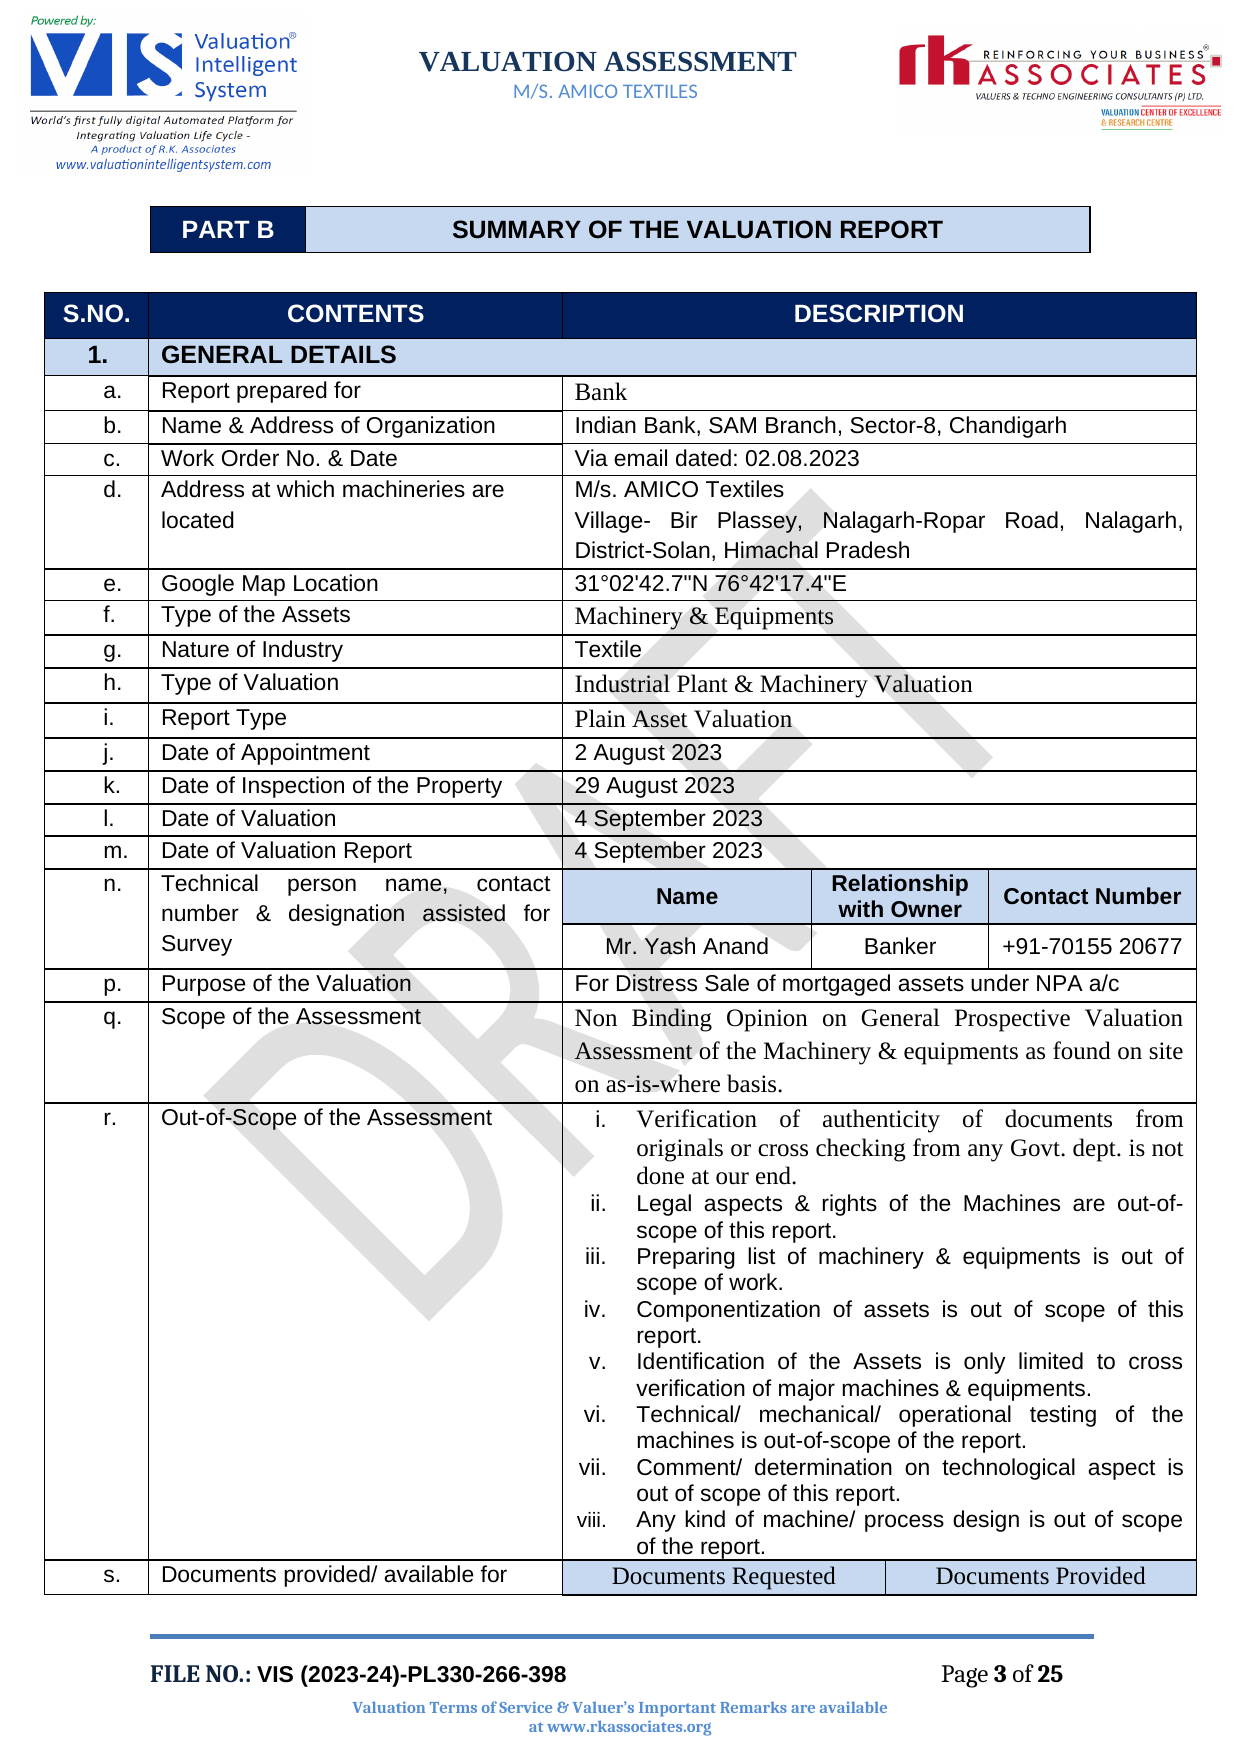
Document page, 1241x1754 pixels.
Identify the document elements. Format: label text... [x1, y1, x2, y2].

table_cell [886, 1561, 1196, 1594]
table_cell GENERAL DETAILS [149, 339, 1196, 375]
table_cell [45, 1561, 148, 1594]
table_cell Report prepared for [149, 377, 562, 410]
table_cell [45, 444, 148, 475]
table_cell Name & Address of Organization [149, 412, 562, 443]
table_cell [563, 805, 1196, 835]
table_cell [45, 669, 148, 702]
table_cell Date of Appointment [149, 739, 562, 770]
table_cell [45, 376, 148, 410]
table_cell [563, 1561, 885, 1594]
table_cell [563, 772, 1196, 802]
table_cell Contact Number [989, 870, 1196, 923]
table_cell [563, 377, 1196, 410]
table_cell Address at which machineries are located [149, 476, 562, 567]
table_cell [45, 1003, 148, 1102]
table_cell [45, 739, 148, 770]
table_cell M/s. AMICO Textiles Village- Bir Plassey, Nalagarh-Ropar Road, Nalagarh, District-Solan, Himachal Pradesh [563, 476, 1196, 567]
table_cell [45, 970, 148, 1001]
table_cell Name [563, 870, 811, 923]
table_header S.NO. [45, 293, 148, 338]
table_cell Relationship with Owner [812, 870, 988, 923]
table_cell [45, 704, 148, 737]
table_cell [45, 476, 148, 567]
table_cell [45, 805, 148, 835]
table_cell Date of Valuation Report [149, 837, 562, 868]
table_cell Out-of-Scope of the Assessment [149, 1104, 562, 1559]
table_header CONTENTS [149, 293, 562, 338]
table_cell [563, 970, 1196, 1001]
table_header DESCRIPTION [563, 293, 1196, 338]
table_cell Date of Inspection of the Property [149, 772, 562, 802]
table_cell [45, 570, 148, 600]
table_cell Type of the Assets [149, 601, 562, 634]
table_cell Documents provided/ available for assessment [149, 1561, 562, 1594]
table_header SUMMARY OF THE VALUATION REPORT [306, 207, 1089, 252]
table_cell [45, 772, 148, 802]
table_cell [45, 339, 148, 375]
table_cell Technical person name, contact number & designation assisted for Survey [149, 870, 562, 968]
table_cell [45, 837, 148, 868]
table_cell Report Type [149, 704, 562, 737]
table_cell [45, 601, 148, 634]
table_cell Work Order No. & Date [149, 445, 562, 475]
table_cell [45, 1104, 148, 1559]
table_cell Type of Valuation [149, 669, 562, 702]
picture [893, 27, 1224, 133]
table_cell Banker [812, 925, 988, 968]
table_cell Date of Valuation [149, 805, 562, 835]
table_cell 31°02'42.7"N 76°42'17.4"E [563, 570, 1196, 600]
table_cell Via email dated: 02.08.2023 [563, 444, 1196, 475]
table_cell [563, 636, 1196, 667]
table_cell Scope of the Assessment [149, 1003, 562, 1102]
table_cell +91-70155 20677 [989, 925, 1196, 968]
table_cell [45, 411, 148, 443]
table_cell Indian Bank, SAM Branch, Sector-8, Chandigarh [563, 411, 1196, 443]
table_cell Purpose of the Valuation [149, 970, 562, 1001]
picture [17, 14, 308, 175]
table_cell Nature of Industry [149, 636, 562, 667]
table_cell Google Map Location [149, 570, 562, 600]
table_cell Mr. Yash Anand [563, 925, 811, 968]
table_cell [45, 870, 148, 968]
table_cell [563, 1104, 1196, 1559]
table_cell [45, 636, 148, 667]
table_header PART B [151, 207, 305, 252]
